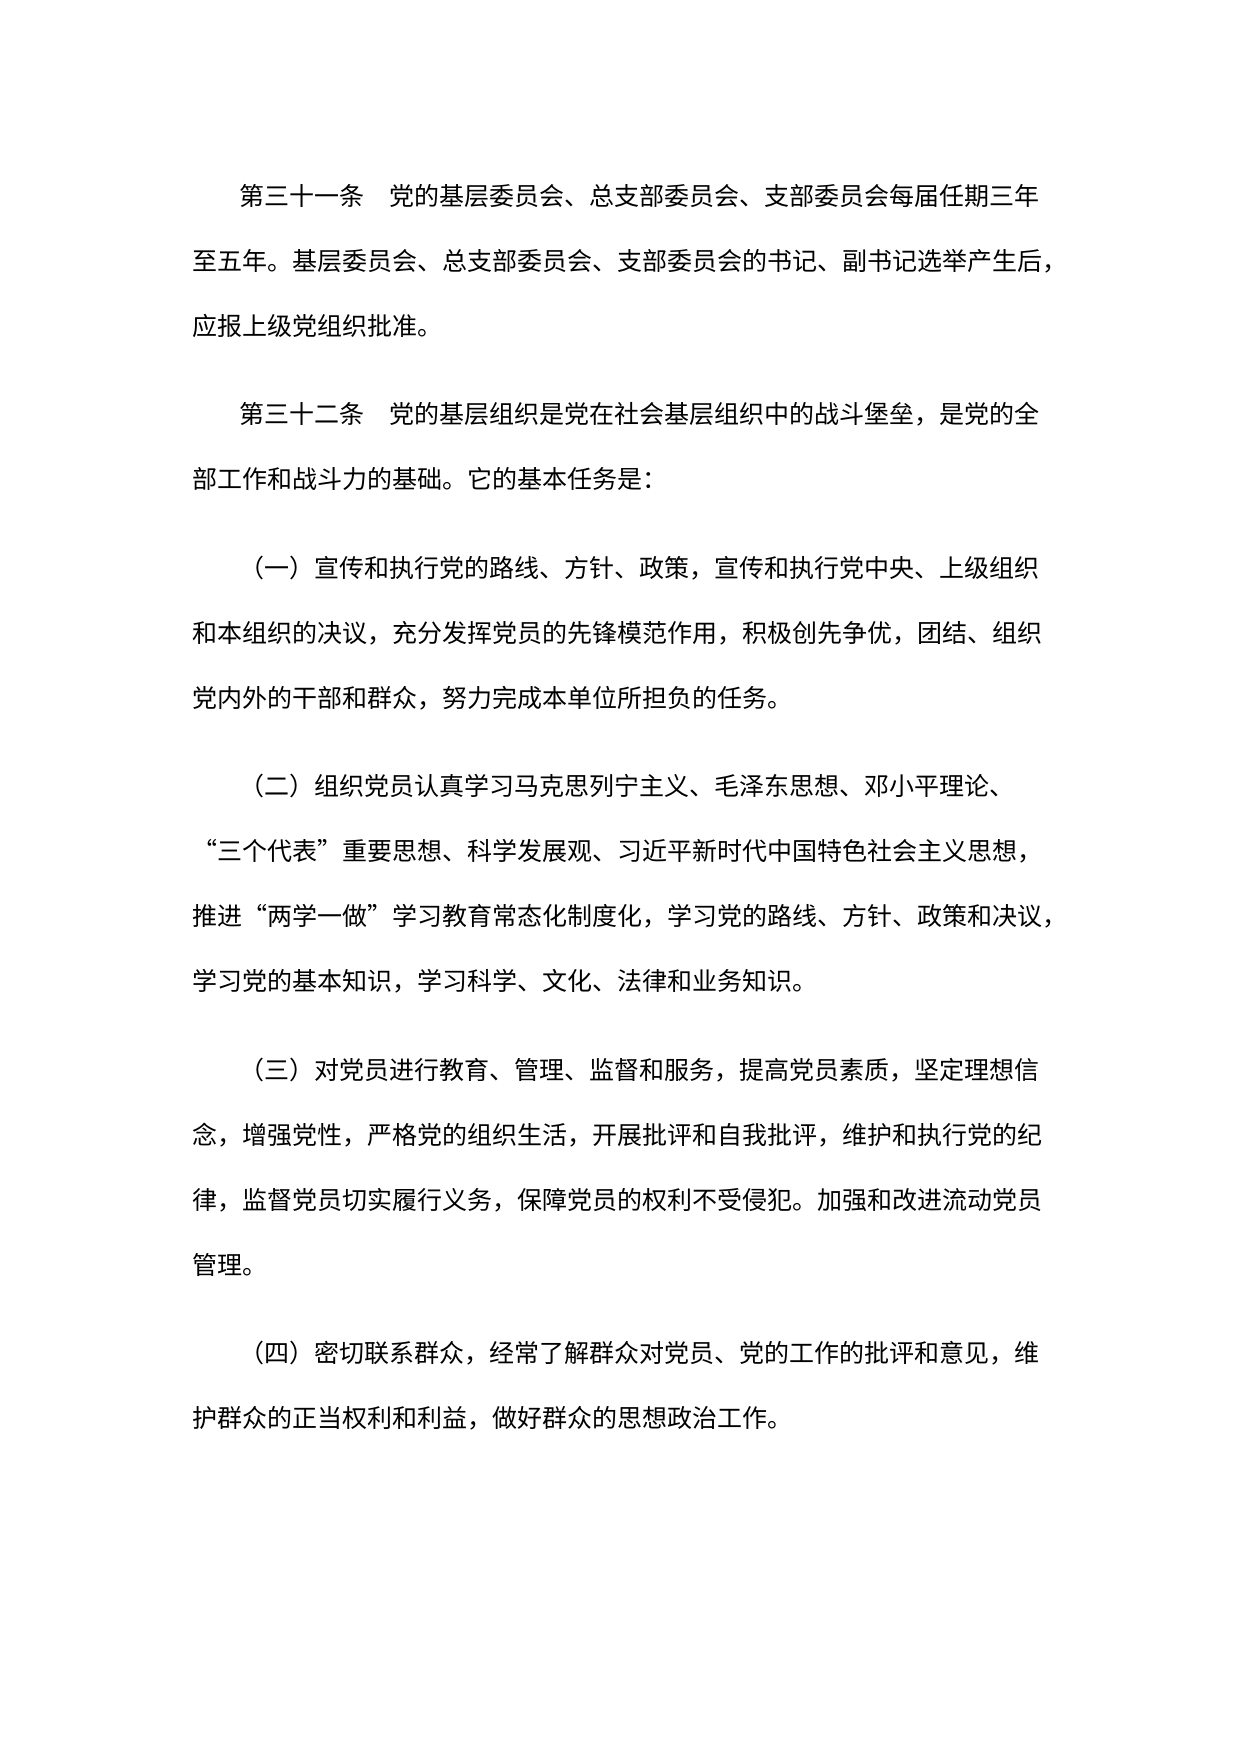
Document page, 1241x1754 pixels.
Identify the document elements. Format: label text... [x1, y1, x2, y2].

text （二）组织党员认真学习马克思列宁主义、毛泽东思想、邓小平理论、“三个代表”重要思想、科学发展观、习近平新时代中国特色社会主义思想，推进“两学一做”学习教育常态化制度化，学习党的路线、方针、政策和决议，学习党的基本知识，学习科学、文化、法律和业务知识。 [192, 752, 1048, 1012]
text 第三十二条 党的基层组织是党在社会基层组织中的战斗堡垒，是党的全部工作和战斗力的基础。它的基本任务是： [192, 380, 1048, 510]
text 第三十一条 党的基层委员会、总支部委员会、支部委员会每届任期三年至五年。基层委员会、总支部委员会、支部委员会的书记、副书记选举产生后，应报上级党组织批准。 [192, 162, 1048, 357]
text （四）密切联系群众，经常了解群众对党员、党的工作的批评和意见，维护群众的正当权利和利益，做好群众的思想政治工作。 [192, 1319, 1048, 1449]
text （三）对党员进行教育、管理、监督和服务，提高党员素质，坚定理想信念，增强党性，严格党的组织生活，开展批评和自我批评，维护和执行党的纪律，监督党员切实履行义务，保障党员的权利不受侵犯。加强和改进流动党员管理。 [192, 1036, 1048, 1296]
text （一）宣传和执行党的路线、方针、政策，宣传和执行党中央、上级组织和本组织的决议，充分发挥党员的先锋模范作用，积极创先争优，团结、组织党内外的干部和群众，努力完成本单位所担负的任务。 [192, 534, 1048, 729]
